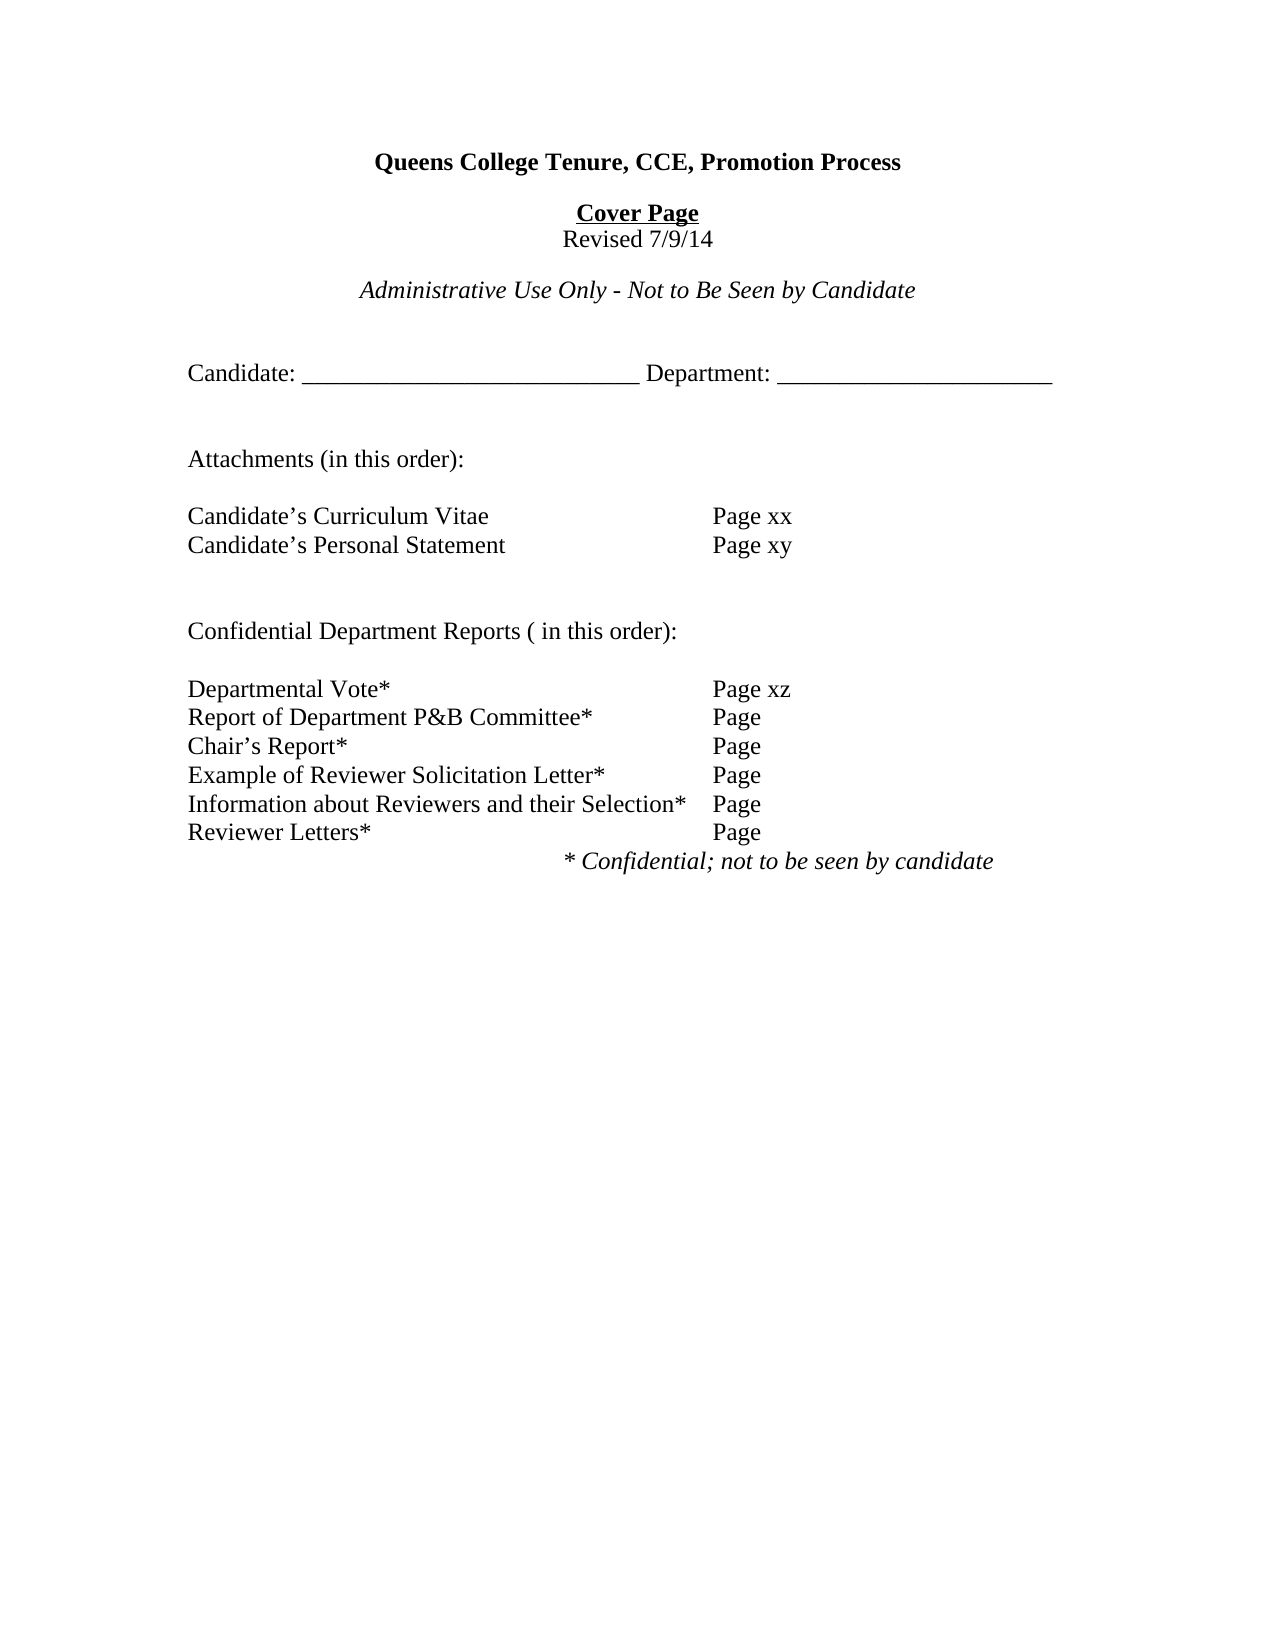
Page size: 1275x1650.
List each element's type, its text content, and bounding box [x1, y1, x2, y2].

text Report of Department P&B Committee* Page [187, 702, 1087, 731]
text * Confidential; not to be seen by candidate [187, 846, 1087, 875]
text Example of Reviewer Solicitation Letter* Page [187, 760, 1087, 789]
text Confidential Department Reports ( in this order): [187, 616, 1087, 645]
text Cover Page [187, 201, 1087, 227]
text Reviewer Letters* Page [187, 817, 1087, 846]
text Candidate’s Personal Statement Page xy [187, 530, 1087, 559]
text Chair’s Report* Page [187, 731, 1087, 760]
text Candidate: ___________________________ Department: ______________________ [187, 361, 1087, 386]
text Information about Reviewers and their Selection* Page [187, 789, 1087, 817]
text Revised 7/9/14 [187, 227, 1087, 252]
text Departmental Vote* Page xz [187, 674, 1087, 702]
text Attachments (in this order): [187, 444, 1087, 472]
text Queens College Tenure, CCE, Promotion Process [187, 150, 1087, 176]
text Candidate’s Curriculum Vitae Page xx [187, 501, 1087, 530]
text Administrative Use Only - Not to Be Seen by Candidate [187, 278, 1087, 303]
